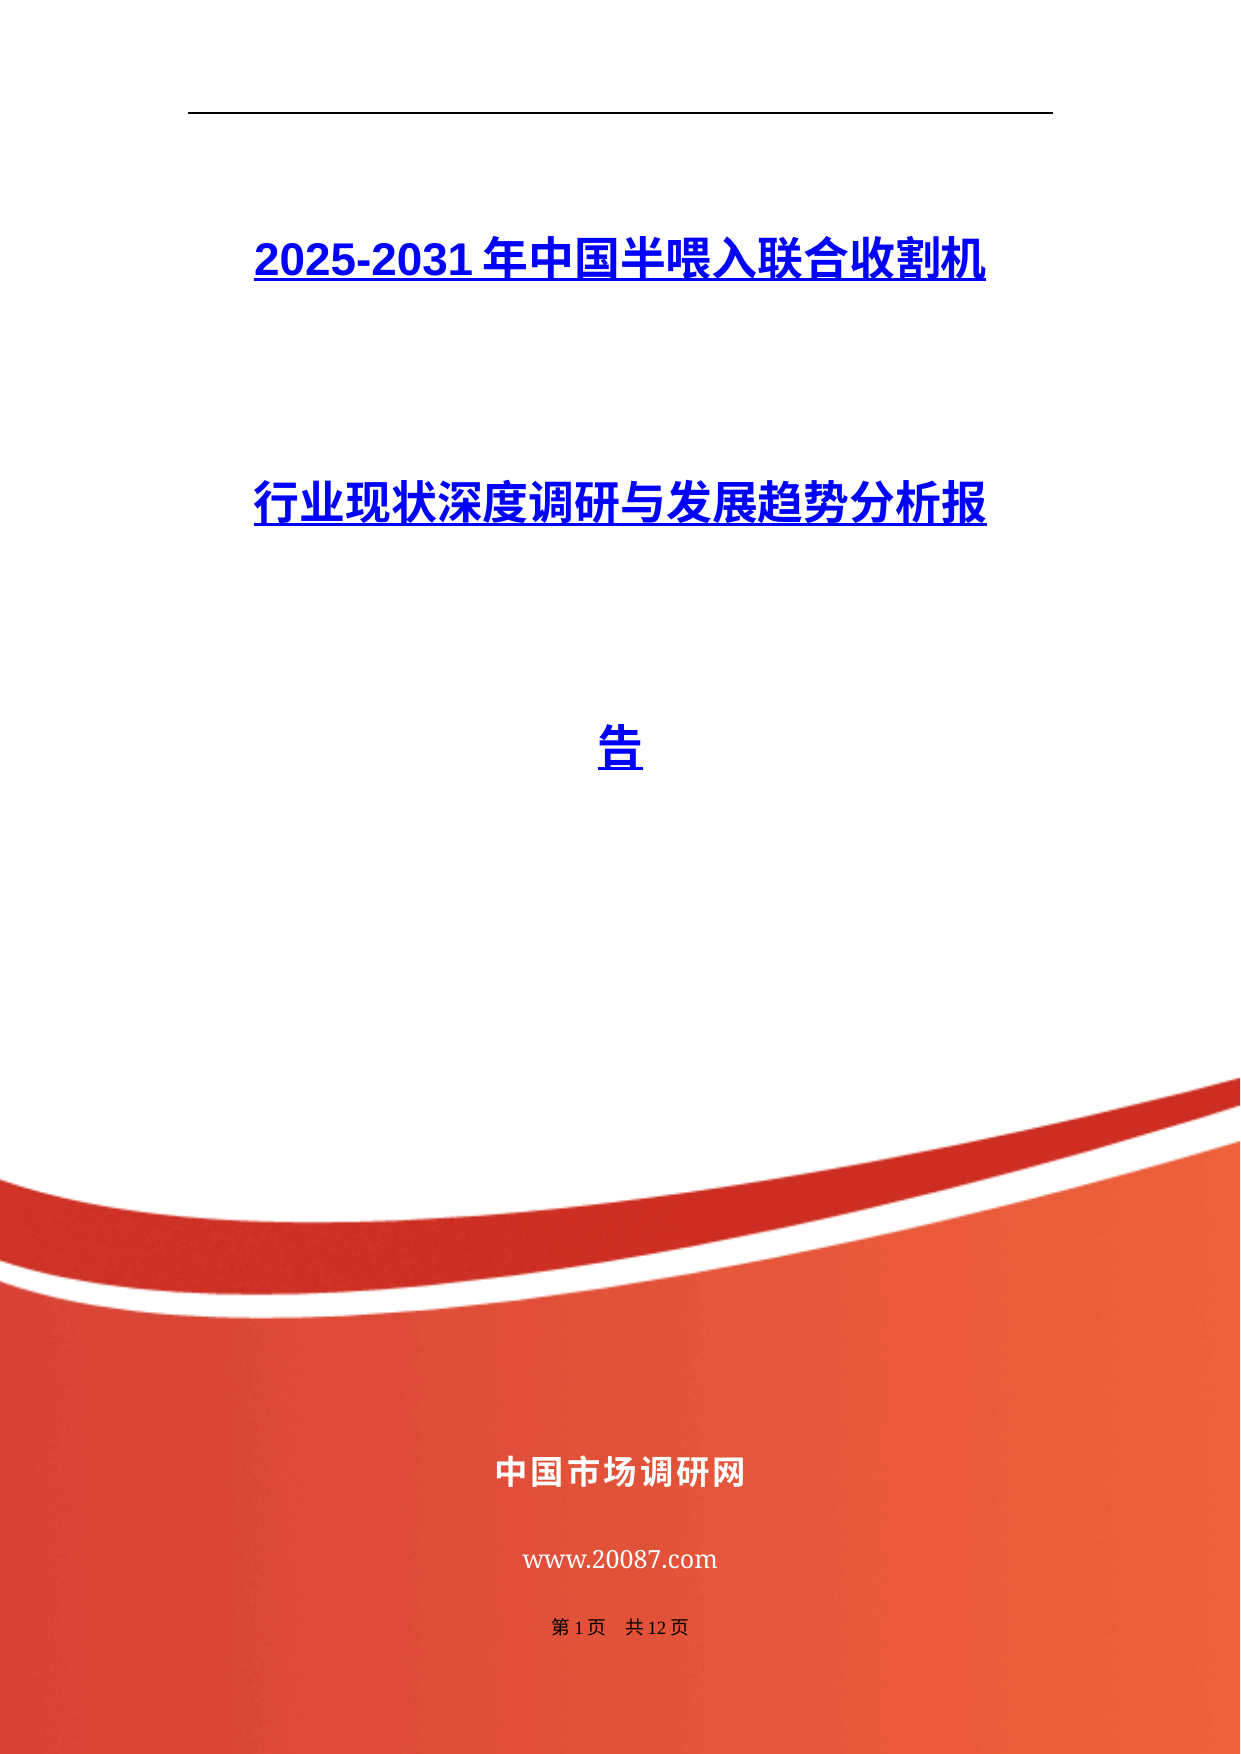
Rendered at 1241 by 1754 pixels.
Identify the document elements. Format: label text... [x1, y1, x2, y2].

text www.20087.com [187, 1526, 1053, 1591]
table_header 2025-2031年中国半喂入联合收割机行业现状深度调研与发展趋势分析报告 [188, 207, 1053, 871]
subtitle 中国市场调研网 [187, 1437, 1053, 1502]
picture [0, 1006, 1241, 1754]
